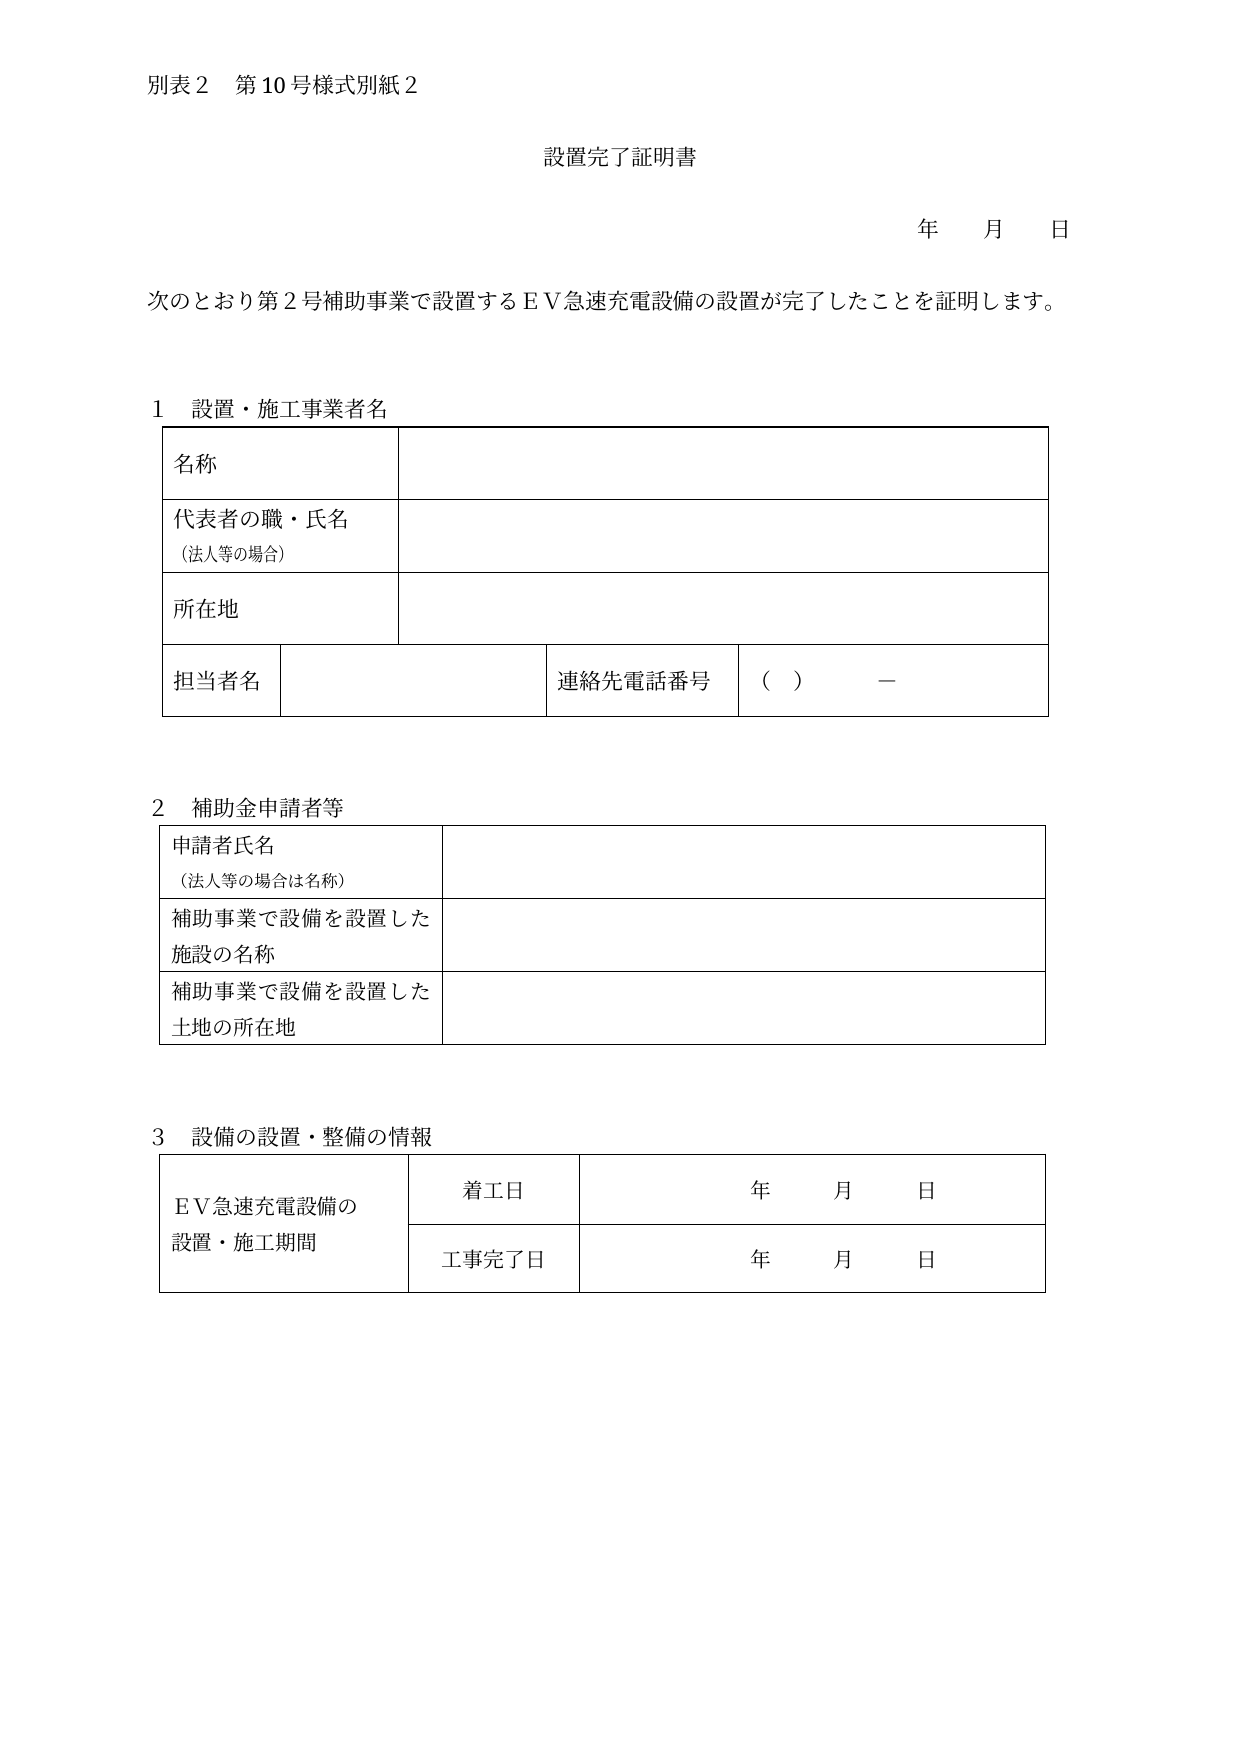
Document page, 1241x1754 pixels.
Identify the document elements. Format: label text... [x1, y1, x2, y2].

text 年 月 日 [148, 210, 1071, 246]
table_header 着工日 [409, 1155, 579, 1224]
text ２ 補助金申請者等 [148, 789, 1092, 825]
text 設置完了証明書 [148, 138, 1092, 174]
table_cell [443, 972, 1045, 1044]
table_header 名称 [163, 428, 398, 498]
text 次のとおり第２号補助事業で設置するＥＶ急速充電設備の設置が完了したことを証明します。 [148, 282, 1092, 318]
table_cell 所在地 [163, 573, 398, 644]
table_cell [443, 899, 1045, 971]
table_cell 連絡先電話番号 [547, 645, 738, 716]
table_cell [399, 573, 1048, 644]
table_cell 代表者の職・氏名 （法人等の場合） [163, 500, 398, 572]
table_cell 補助事業で設備を設置した土地の所在地 [160, 972, 442, 1044]
table_cell 工事完了日 [409, 1225, 579, 1292]
table_header [399, 428, 1048, 498]
table_cell （ ） － [739, 645, 1048, 716]
table_cell 補助事業で設備を設置した施設の名称 [160, 899, 442, 971]
text 別表２ 第10号様式別紙２ [148, 66, 1092, 102]
text ３ 設備の設置・整備の情報 [148, 1117, 1092, 1153]
table_cell 年 月 日 [580, 1225, 1045, 1292]
text １ 設置・施工事業者名 [148, 390, 1092, 426]
table_cell [399, 500, 1048, 572]
table_cell 担当者名 [163, 645, 280, 716]
table_header 申請者氏名 （法人等の場合は名称） [160, 826, 442, 898]
table_cell [281, 645, 546, 716]
table_header ＥＶ急速充電設備の 設置・施工期間 [160, 1155, 408, 1292]
table_header 年 月 日 [580, 1155, 1045, 1224]
table_header [443, 826, 1045, 898]
